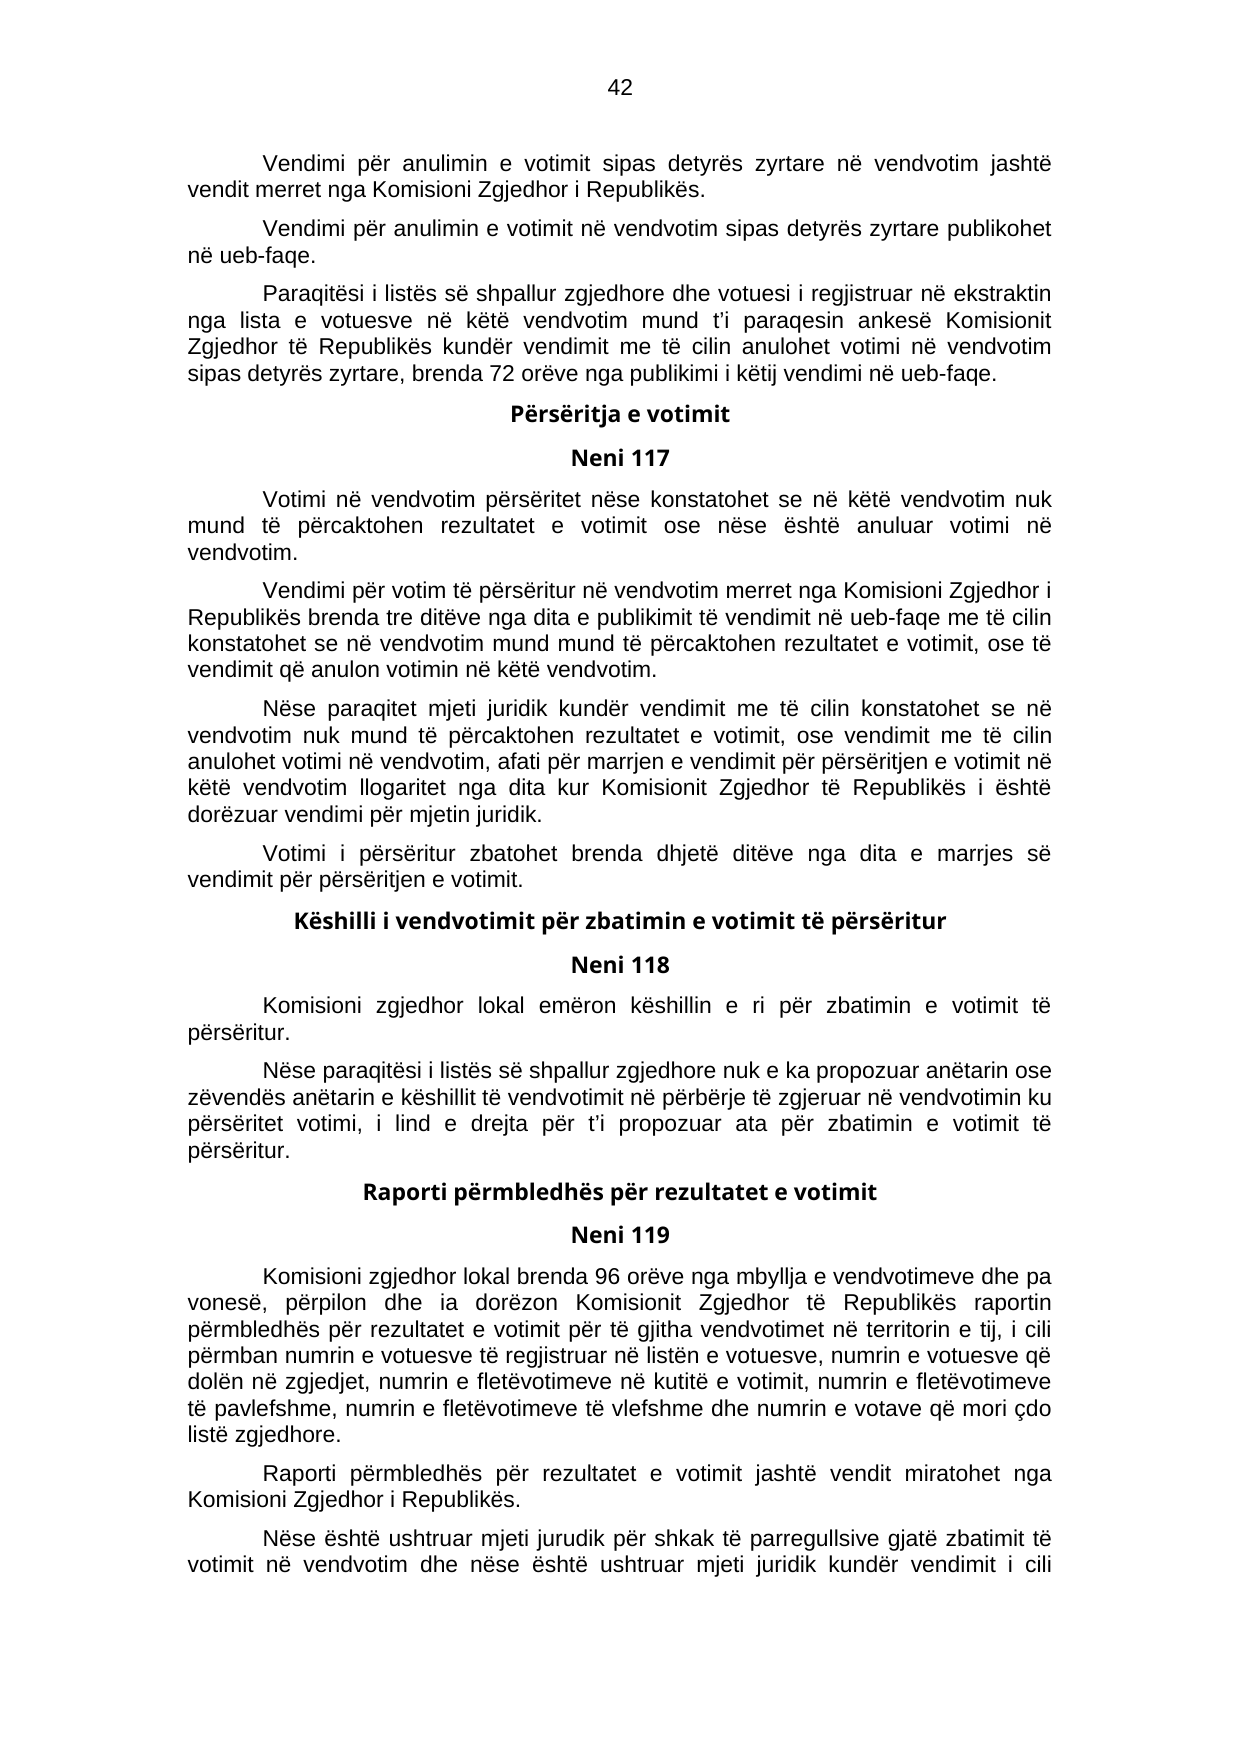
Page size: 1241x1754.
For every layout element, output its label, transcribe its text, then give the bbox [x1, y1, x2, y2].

text Nëse paraqitet mjeti juridik kundër vendimit me të cilin konstatohet se në vendvotim nuk mund të përcaktohen rezultatet e votimit, ose vendimit me të cilin anulohet votimi në vendvotim, afati për marrjen e vendimit për përsëritjen e votimit në këtë vendvotim llogaritet nga dita kur Komisionit Zgjedhor të Republikës i është dorëzuar vendimi për mjetin juridik. [187, 695, 1053, 827]
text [187, 1525, 1053, 1578]
text Neni 119 [262, 1219, 978, 1250]
text Komisioni zgjedhor lokal brenda 96 orëve nga mbyllja e vendvotimeve dhe pa vonesë, përpilon dhe ia dorëzon Komisionit Zgjedhor të Republikës raportin përmbledhës për rezultatet e votimit për të gjitha vendvotimet në territorin e tij, i cili përmban numrin e votuesve të regjistruar në listën e votuesve, numrin e votuesve që dolën në zgjedjet, numrin e fletëvotimeve në kutitë e votimit, numrin e fletëvotimeve të pavlefshme, numrin e fletëvotimeve të vlefshme dhe numrin e votave që mori çdo listë zgjedhore. [187, 1263, 1053, 1447]
text Këshilli i vendvotimit për zbatimin e votimit të përsëritur [262, 905, 978, 936]
text Votimi i përsëritur zbatohet brenda dhjetë ditëve nga dita e marrjes së vendimit për përsëritjen e votimit. [187, 839, 1053, 892]
text Neni 117 [262, 442, 978, 473]
text Komisioni zgjedhor lokal emëron këshillin e ri për zbatimin e votimit të përsëritur. [187, 992, 1053, 1045]
text Neni 118 [262, 948, 978, 980]
text Vendimi për votim të përsëritur në vendvotim merret nga Komisioni Zgjedhor i Republikës brenda tre ditëve nga dita e publikimit të vendimit në ueb-faqe me të cilin konstatohet se në vendvotim mund mund të përcaktohen rezultatet e votimit, ose të vendimit që anulon votimin në këtë vendvotim. [187, 577, 1053, 683]
text Nëse paraqitësi i listës së shpallur zgjedhore nuk e ka propozuar anëtarin ose zëvendës anëtarin e këshillit të vendvotimit në përbërje të zgjeruar në vendvotimin ku përsëritet votimi, i lind e drejta për t’i propozuar ata për zbatimin e votimit të përsëritur. [187, 1057, 1053, 1163]
text Vendimi për anulimin e votimit sipas detyrës zyrtare në vendvotim jashtë vendit merret nga Komisioni Zgjedhor i Republikës. [187, 150, 1053, 203]
text Votimi në vendvotim përsëritet nëse konstatohet se në këtë vendvotim nuk mund të përcaktohen rezultatet e votimit ose nëse është anuluar votimi në vendvotim. [187, 486, 1053, 565]
text Vendimi për anulimin e votimit në vendvotim sipas detyrës zyrtare publikohet në ueb-faqe. [187, 215, 1053, 268]
text Paraqitësi i listës së shpallur zgjedhore dhe votuesi i regjistruar në ekstraktin nga lista e votuesve në këtë vendvotim mund t’i paraqesin ankesë Komisionit Zgjedhor të Republikës kundër vendimit me të cilin anulohet votimi në vendvotim sipas detyrës zyrtare, brenda 72 orëve nga publikimi i këtij vendimi në ueb-faqe. [187, 280, 1053, 386]
text Raporti përmbledhës për rezultatet e votimit jashtë vendit miratohet nga Komisioni Zgjedhor i Republikës. [187, 1460, 1053, 1513]
text Raporti përmbledhës për rezultatet e votimit [262, 1175, 978, 1207]
text Përsëritja e votimit [262, 398, 978, 429]
